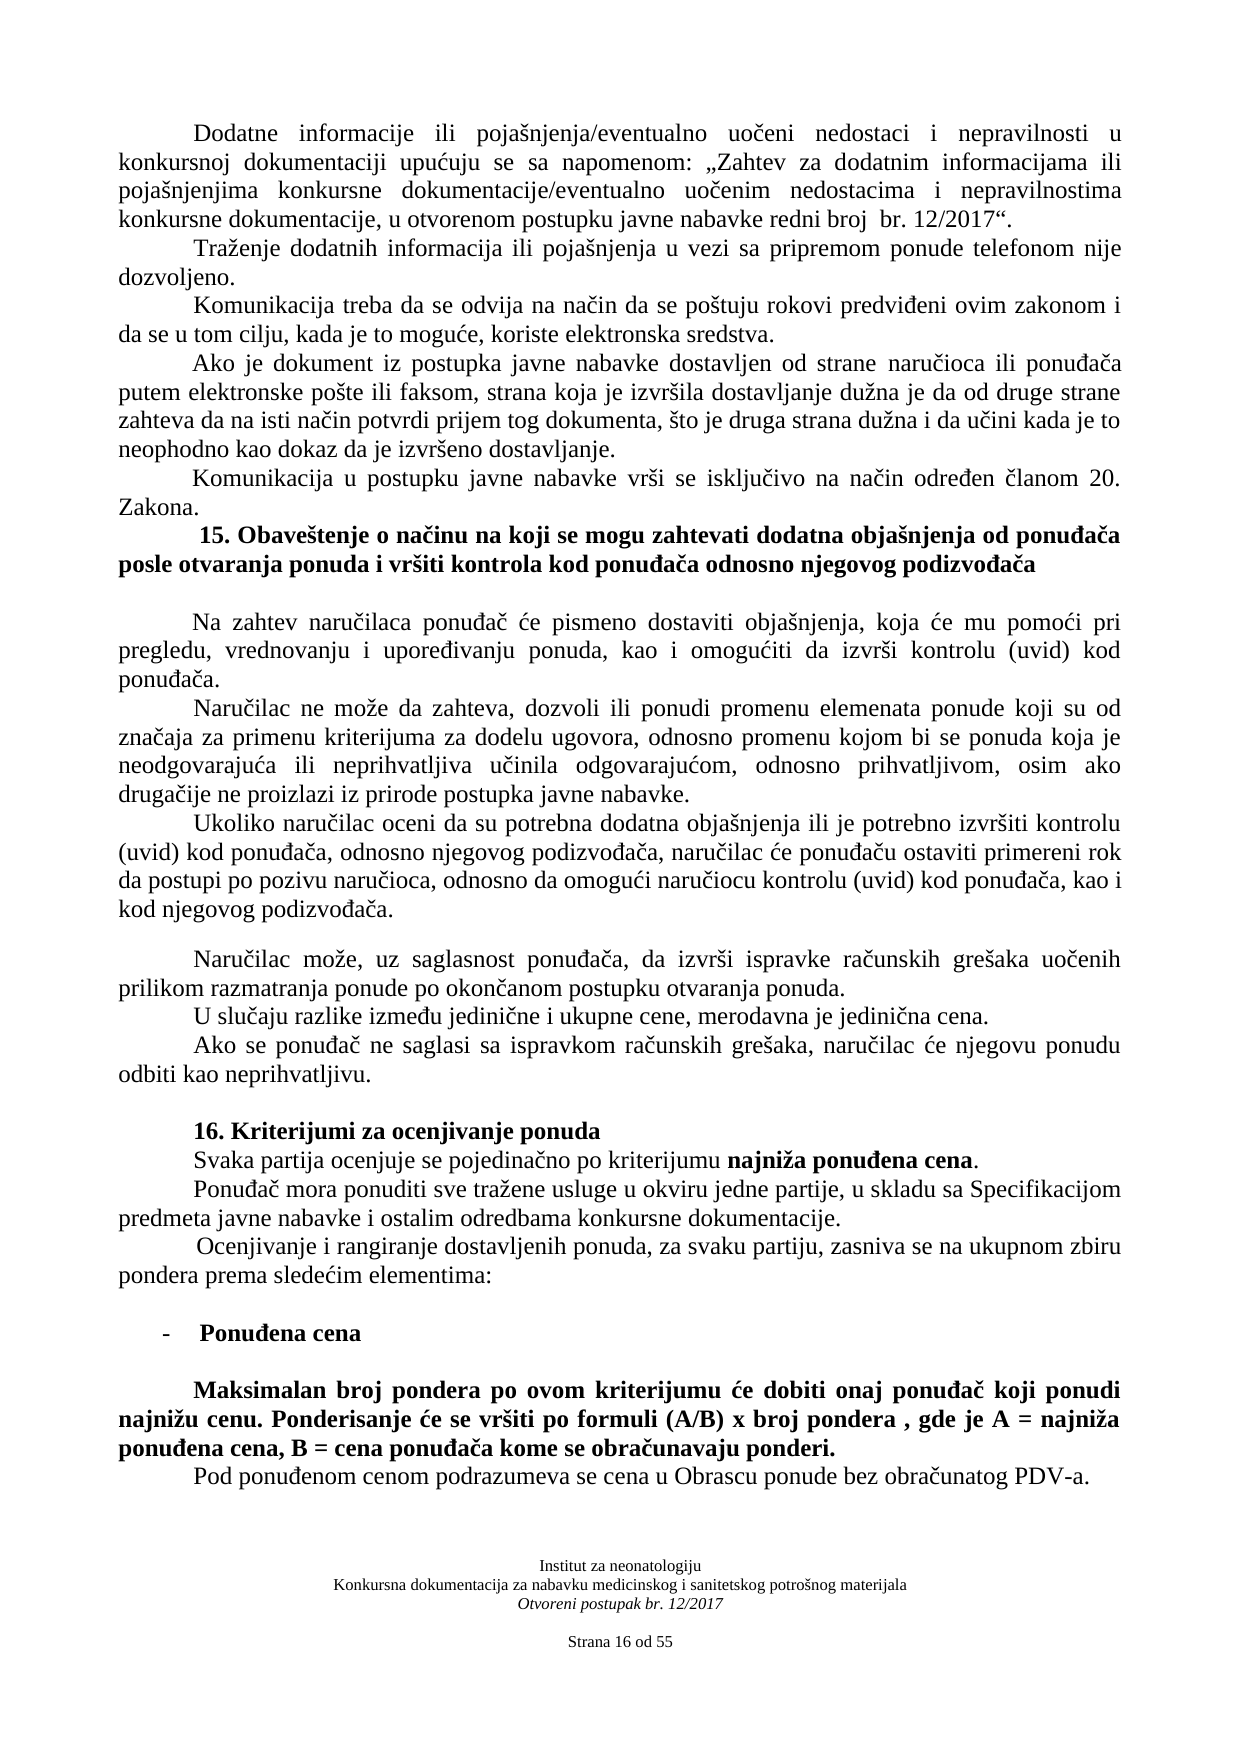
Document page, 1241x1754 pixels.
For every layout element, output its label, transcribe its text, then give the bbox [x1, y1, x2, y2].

text Komunikacija treba da se odvija na način da se poštuju rokovi predviđeni ovim zakonom i da se u tom cilju, kada je to moguće, koriste elektronska sredstva. [118, 291, 1122, 348]
text Dodatne informacije ili pojašnjenja/eventualno uočeni nedostaci i nepravilnosti u konkursnoj dokumentaciji upućuju se sa napomenom: „Zahtev za dodatnim informacijama ili pojašnjenjima konkursne dokumentacije/eventualno uočenim nedostacima i nepravilnostima konkursne dokumentacije, u otvorenom postupku javne nabavke redni broj br. 12/2017“. [118, 118, 1122, 233]
text Ako je dokument iz postupka javne nabavke dostavljen od strane naručioca ili ponuđača putem elektronske pošte ili faksom, strana koja je izvršila dostavljanje dužna je da od druge strane zahteva da na isti način potvrdi prijem tog dokumenta, što je druga strana dužna i da učini kada je to neophodno kao dokaz da je izvršeno dostavljanje. [118, 348, 1122, 463]
list Ponuđena cena [162, 1318, 1122, 1346]
text Ponuđač mora ponuditi sve tražene usluge u okviru jedne partije, u skladu sa Specifikacijom predmeta javne nabavke i ostalim odredbama konkursne dokumentacije. [118, 1174, 1122, 1231]
text Maksimalan broj pondera po ovom kriterijumu će dobiti onaj ponuđač koji ponudi najnižu cenu. Ponderisanje će se vršiti po formuli (A/B) x broj pondera , gde je A = najniža ponuđena cena, B = cena ponuđača kome se obračunavaju ponderi. [118, 1375, 1122, 1461]
text Ocenjivanje i rangiranje dostavljenih ponuda, za svaku partiju, zasniva se na ukupnom zbiru pondera prema sledećim elementima: [118, 1231, 1122, 1289]
text Komunikacija u postupku javne nabavke vrši se isključivo na način određen članom 20. Zakona. [118, 463, 1122, 521]
list 16. Kriterijumi za ocenjivanje ponuda [193, 1116, 1122, 1145]
text Pod ponuđenom cenom podrazumeva se cena u Obrascu ponude bez obračunatog PDV-a. [118, 1461, 1122, 1490]
text Svaka partija ocenjuje se pojedinačno po kriterijumu najniža ponuđena cena. [193, 1145, 1122, 1174]
list Ukoliko naručilac oceni da su potrebna dodatna objašnjenja ili je potrebno izvršiti kontrolu (uvid) kod ponuđača, odnosno njegovog podizvođača, naručilac će ponuđaču ostaviti primereni rok da postupi po pozivu naručioca, odnosno da omogući naručiocu kontrolu (uvid) kod ponuđača, kao i kod njegovog podizvođača. [118, 808, 1122, 923]
text Naručilac može, uz saglasnost ponuđača, da izvrši ispravke računskih grešaka uočenih prilikom razmatranja ponude po okončanom postupku otvaranja ponuda. [118, 944, 1122, 1001]
text Traženje dodatnih informacija ili pojašnjenja u vezi sa pripremom ponude telefonom nije dozvoljeno. [118, 233, 1122, 291]
text U slučaju razlike između jedinične i ukupne cene, merodavna je jedinična cena. [118, 1001, 1122, 1030]
text Ako se ponuđač ne saglasi sa ispravkom računskih grešaka, naručilac će njegovu ponudu odbiti kao neprihvatljivu. [118, 1030, 1122, 1088]
text Na zahtev naručilaca ponuđač će pismeno dostaviti objašnjenja, koja će mu pomoći pri pregledu, vrednovanju i upoređivanju ponuda, kao i omogućiti da izvrši kontrolu (uvid) kod ponuđača. [118, 607, 1122, 693]
text 15. Obaveštenje o načinu na koji se mogu zahtevati dodatna objašnjenja od ponuđača posle otvaranja ponuda i vršiti kontrola kod ponuđača odnosno njegovog podizvođača [118, 521, 1122, 578]
text Naručilac ne može da zahteva, dozvoli ili ponudi promenu elemenata ponude koji su od značaja za primenu kriterijuma za dodelu ugovora, odnosno promenu kojom bi se ponuda koja je neodgovarajuća ili neprihvatljiva učinila odgovarajućom, odnosno prihvatljivom, osim ako drugačije ne proizlazi iz prirode postupka javne nabavke. [118, 693, 1122, 808]
